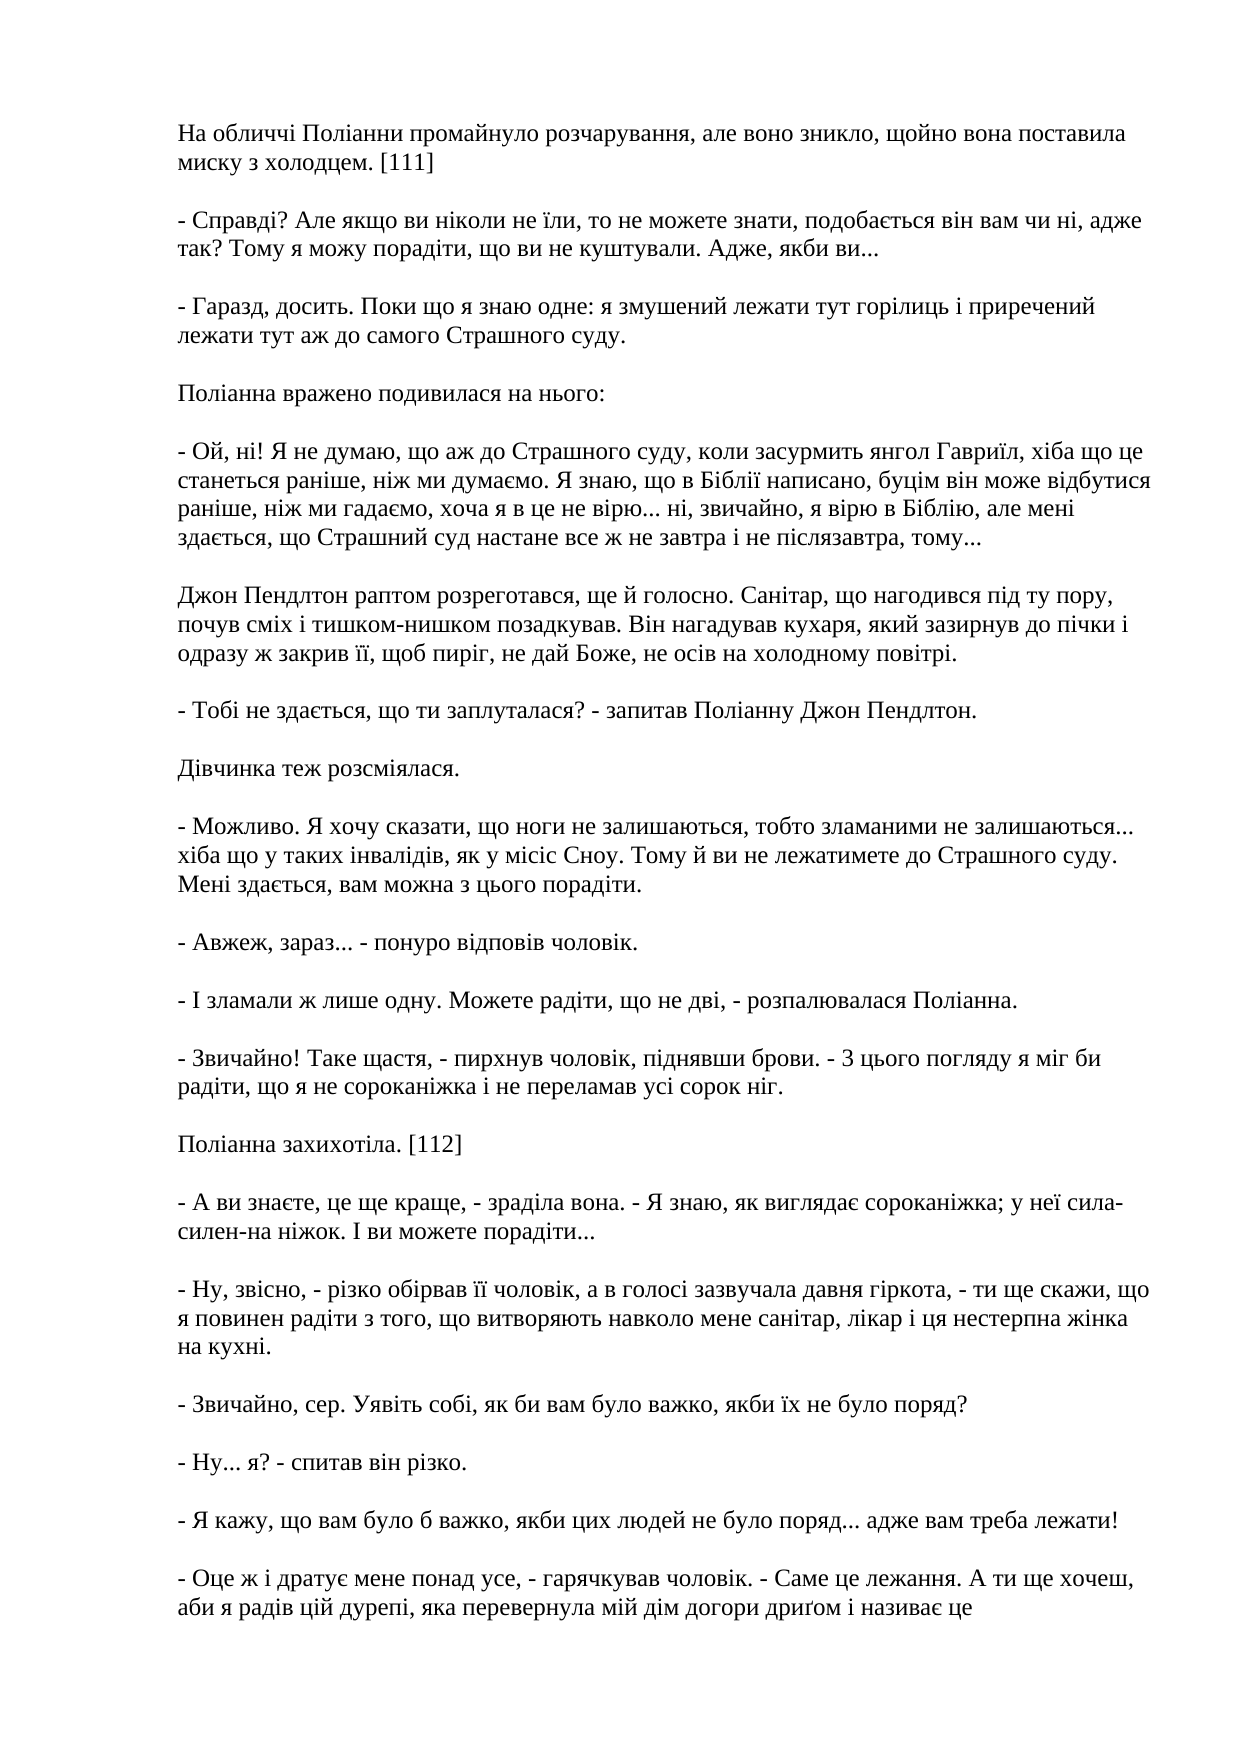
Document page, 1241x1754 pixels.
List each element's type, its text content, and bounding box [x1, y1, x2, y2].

text - А ви знаєте, це ще краще, - зраділа вона. - Я знаю, як виглядає сороканіжка; у неї сила-силен-на ніжок. І ви можете порадіти... [177, 1187, 1152, 1245]
text - Можливо. Я хочу сказати, що ноги не залишаються, тобто зламаними не залишаються... хіба що у таких інвалідів, як у місіс Сноу. Тому й ви не лежатимете до Страшного суду. Мені здається, вам можна з цього порадіти. [177, 811, 1152, 898]
text - Звичайно! Таке щастя, - пирхнув чоловік, піднявши брови. - 3 цього погляду я міг би радіти, що я не сороканіжка і не переламав усі сорок ніг. [177, 1043, 1152, 1100]
text - Справді? Але якщо ви ніколи не їли, то не можете знати, подобається він вам чи ні, адже так? Тому я можу порадіти, що ви не куштували. Адже, якби ви... [177, 205, 1152, 262]
text - Авжеж, зараз... - понуро відповів чоловік. [177, 927, 1152, 956]
text - І зламали ж лише одну. Можете радіти, що не дві, - розпалювалася Поліанна. [177, 985, 1152, 1013]
text Джон Пендлтон раптом розреготався, ще й голосно. Санітар, що нагодився під ту пору, почув сміх і тишком-нишком позадкував. Він нагадував кухаря, який зазирнув до пічки і одразу ж закрив її, щоб пиріг, не дай Боже, не осів на холодному повітрі. [177, 580, 1152, 666]
text - Гаразд, досить. Поки що я знаю одне: я змушений лежати тут горілиць і приречений лежати тут аж до самого Страшного суду. [177, 291, 1152, 349]
text На обличчі Поліанни промайнуло розчарування, але воно зникло, щойно вона поставила миску з холодцем. [111] [177, 118, 1152, 176]
text - Звичайно, сер. Уявіть собі, як би вам було важко, якби їх не було поряд? [177, 1389, 1152, 1418]
text - Тобі не здається, що ти заплуталася? - запитав Поліанну Джон Пендлтон. [177, 696, 1152, 724]
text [177, 1563, 1152, 1621]
text Дівчинка теж розсміялася. [177, 753, 1152, 782]
text - Ну... я? - спитав він різко. [177, 1447, 1152, 1476]
text - Ну, звісно, - різко обірвав її чоловік, а в голосі зазвучала давня гіркота, - ти ще скажи, що я повинен радіти з того, що витворяють навколо мене санітар, лікар і ця нестерпна жінка на кухні. [177, 1274, 1152, 1360]
text Поліанна захихотіла. [112] [177, 1129, 1152, 1158]
text - Я кажу, що вам було б важко, якби цих людей не було поряд... адже вам треба лежати! [177, 1505, 1152, 1534]
text Поліанна вражено подивилася на нього: [177, 378, 1152, 407]
text - Ой, ні! Я не думаю, що аж до Страшного суду, коли засурмить янгол Гавриїл, хіба що це станеться раніше, ніж ми думаємо. Я знаю, що в Біблії написано, буцім він може відбутися раніше, ніж ми гадаємо, хоча я в це не вірю... ні, звичайно, я вірю в Біблію, але мені здається, що Страшний суд настане все ж не завтра і не післязавтра, тому... [177, 436, 1152, 551]
